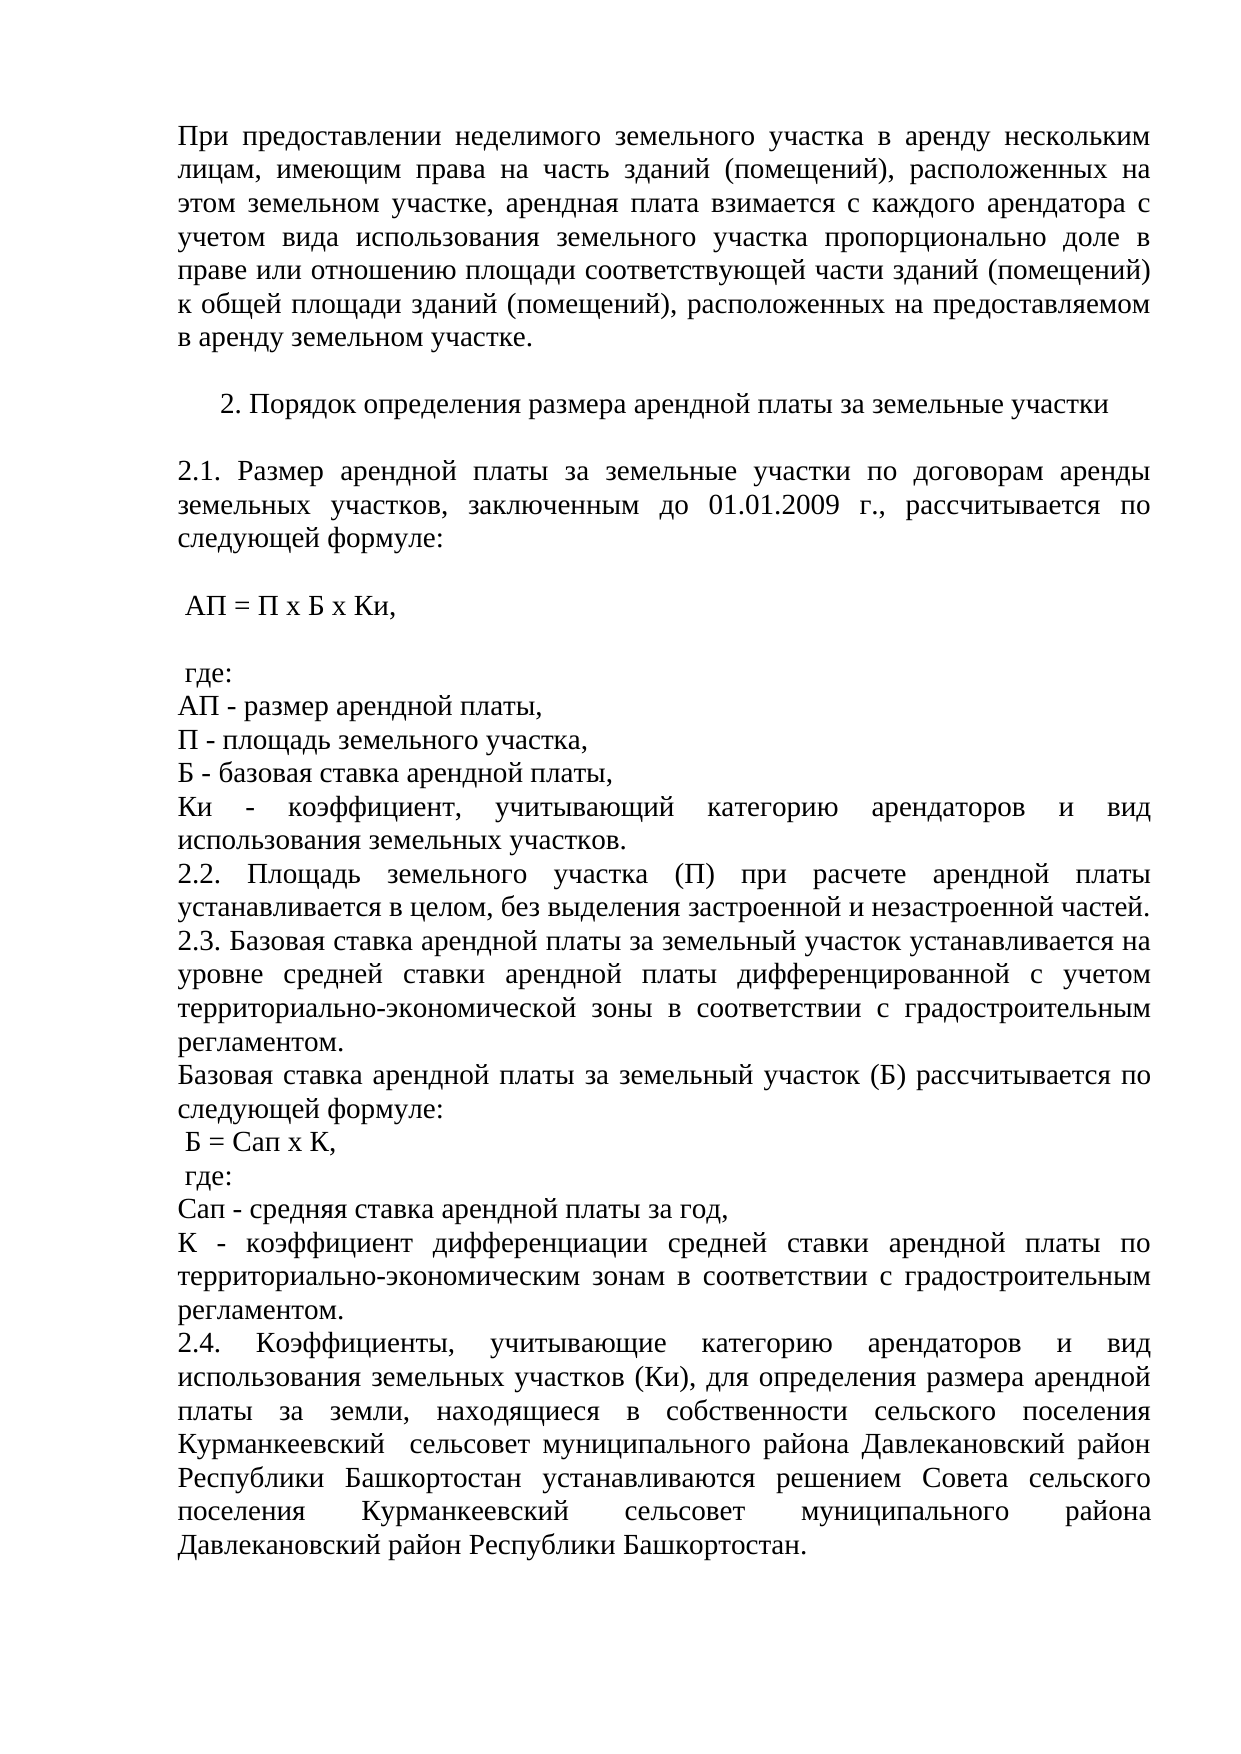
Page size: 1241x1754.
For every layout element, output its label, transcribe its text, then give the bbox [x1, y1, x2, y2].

text Базовая ставка арендной платы за земельный участок (Б) рассчитывается по следующей формуле: [177, 1057, 1152, 1124]
text 2.2. Площадь земельного участка (П) при расчете арендной платы устанавливается в целом, без выделения застроенной и незастроенной частей. [177, 856, 1152, 923]
text П - площадь земельного участка, [177, 722, 1152, 755]
text 2.4. Коэффициенты, учитывающие категорию арендаторов и вид использования земельных участков (Ки), для определения размера арендной платы за земли, находящиеся в собственности сельского поселения Курманкеевский сельсовет муниципального района Давлекановский район Республики Башкортостан устанавливаются решением Совета сельского поселения Курманкеевский сельсовет муниципального района Давлекановский район Республики Башкортостан. [177, 1326, 1152, 1560]
text Ки - коэффициент, учитывающий категорию арендаторов и вид использования земельных участков. [177, 789, 1152, 856]
text где: [177, 1158, 1152, 1191]
text 2.1. Размер арендной платы за земельные участки по договорам аренды земельных участков, заключенным до 01.01.2009 г., рассчитывается по следующей формуле: [177, 453, 1152, 554]
text К - коэффициент дифференциации средней ставки арендной платы по территориально-экономическим зонам в соответствии с градостроительным регламентом. [177, 1225, 1152, 1326]
text 2.3. Базовая ставка арендной платы за земельный участок устанавливается на уровне средней ставки арендной платы дифференцированной с учетом территориально-экономической зоны в соответствии с градостроительным регламентом. [177, 923, 1152, 1057]
text Б - базовая ставка арендной платы, [177, 755, 1152, 789]
text АП = П x Б x Ки, [177, 588, 1152, 621]
text Б = Сап x К, [177, 1124, 1152, 1158]
text При предоставлении неделимого земельного участка в аренду нескольким лицам, имеющим права на часть зданий (помещений), расположенных на этом земельном участке, арендная плата взимается с каждого арендатора с учетом вида использования земельного участка пропорционально доле в праве или отношению площади соответствующей части зданий (помещений) к общей площади зданий (помещений), расположенных на предоставляемом в аренду земельном участке. [177, 118, 1152, 353]
text 2. Порядок определения размера арендной платы за земельные участки [177, 386, 1152, 420]
text Сап - средняя ставка арендной платы за год, [177, 1191, 1152, 1225]
text АП - размер арендной платы, [177, 688, 1152, 722]
text где: [177, 655, 1152, 688]
